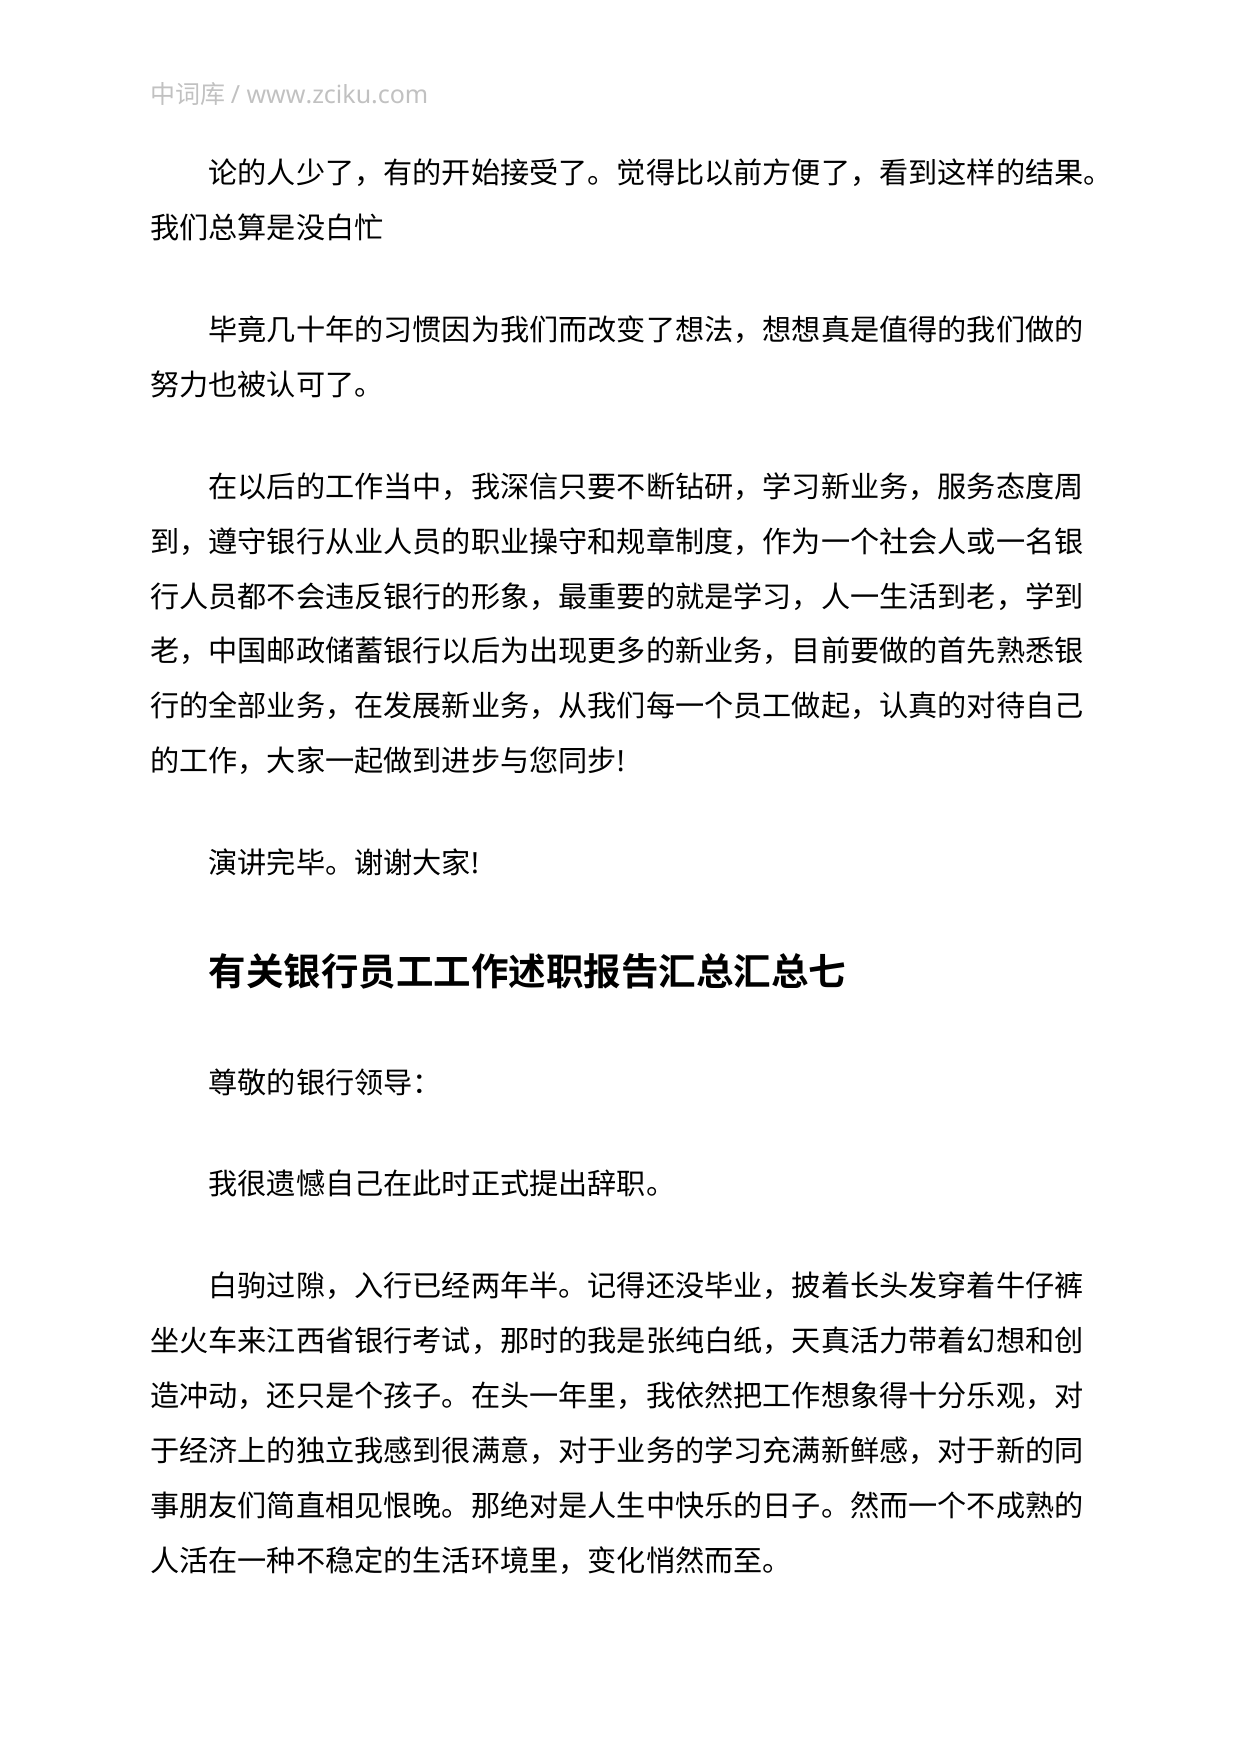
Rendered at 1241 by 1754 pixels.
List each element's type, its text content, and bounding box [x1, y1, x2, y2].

text 有关银行员工工作述职报告汇总汇总七 [150, 942, 1090, 996]
text 论的人少了，有的开始接受了。觉得比以前方便了，看到这样的结果。我们总算是没白忙 [150, 150, 1090, 247]
text 白驹过隙，入行已经两年半。记得还没毕业，披着长头发穿着牛仔裤坐火车来江西省银行考试，那时的我是张纯白纸，天真活力带着幻想和创造冲动，还只是个孩子。在头一年里，我依然把工作想象得十分乐观，对于经济上的独立我感到很满意，对于业务的学习充满新鲜感，对于新的同事朋友们简直相见恨晚。那绝对是人生中快乐的日子。然而一个不成熟的人活在一种不稳定的生活环境里，变化悄然而至。 [150, 1263, 1090, 1579]
text 我很遗憾自己在此时正式提出辞职。 [150, 1161, 1090, 1203]
text 尊敬的银行领导： [150, 1059, 1090, 1101]
text 演讲完毕。谢谢大家! [150, 840, 1090, 882]
text 在以后的工作当中，我深信只要不断钻研，学习新业务，服务态度周到，遵守银行从业人员的职业操守和规章制度，作为一个社会人或一名银行人员都不会违反银行的形象，最重要的就是学习，人一生活到老，学到老，中国邮政储蓄银行以后为出现更多的新业务，目前要做的首先熟悉银行的全部业务，在发展新业务，从我们每一个员工做起，认真的对待自己的工作，大家一起做到进步与您同步! [150, 463, 1090, 780]
text 毕竟几十年的习惯因为我们而改变了想法，想想真是值得的我们做的努力也被认可了。 [150, 307, 1090, 404]
